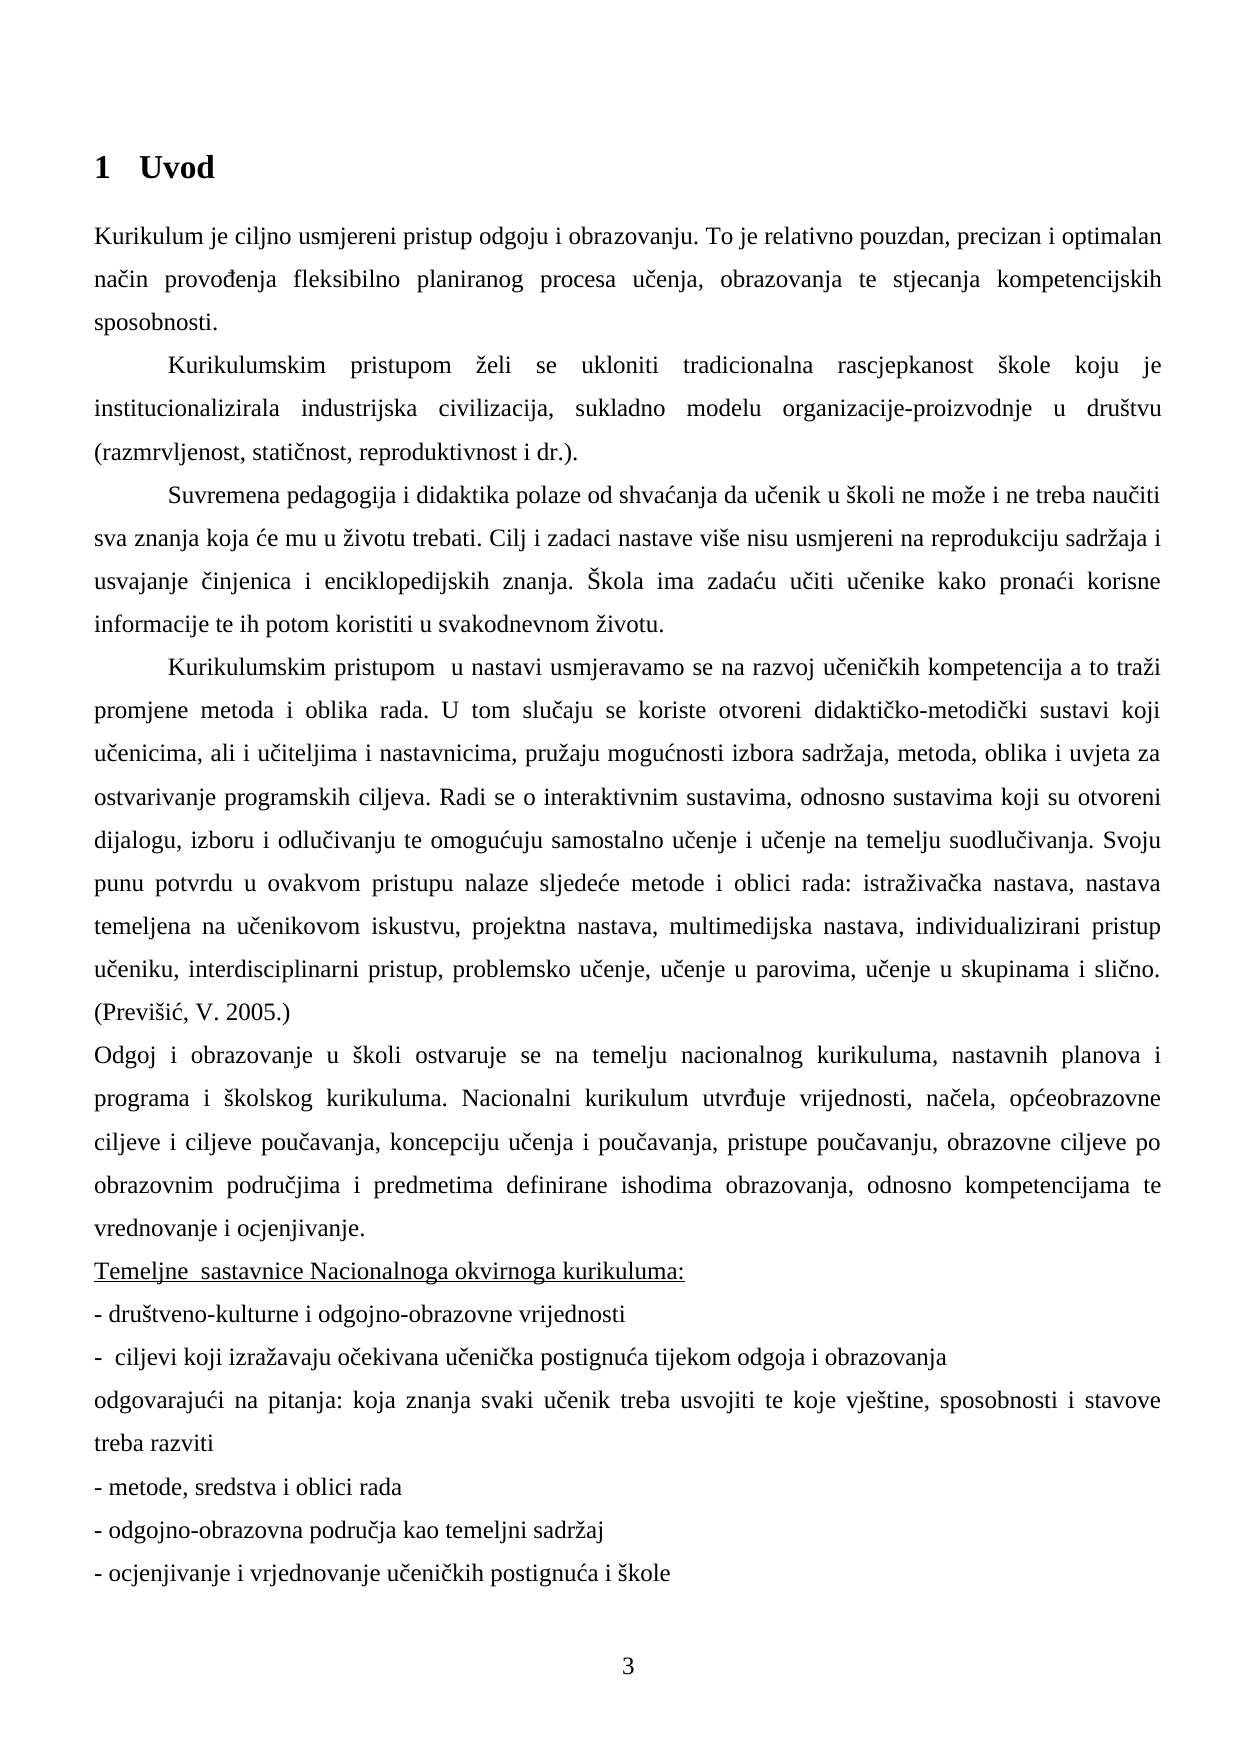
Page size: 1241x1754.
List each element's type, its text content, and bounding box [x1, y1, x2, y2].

text - ciljevi koji izražavaju očekivana učenička postignuća tijekom odgoja i obrazovanja [94, 1342, 1162, 1371]
text Kurikulum je ciljno usmjereni pristup odgoju i obrazovanju. To je relativno pouzdan, precizan i optimalan način provođenja fleksibilno planiranog procesa učenja, obrazovanja te stjecanja kompetencijskih sposobnosti. [94, 221, 1162, 336]
text Kurikulumskim pristupom želi se ukloniti tradicionalna rascjepkanost škole koju je institucionalizirala industrijska civilizacija, sukladno modelu organizacije-proizvodnje u društvu (razmrvljenost, statičnost, reproduktivnost i dr.). [94, 350, 1162, 465]
text - metode, sredstva i oblici rada [94, 1472, 1162, 1500]
text Suvremena pedagogija i didaktika polaze od shvaćanja da učenik u školi ne može i ne treba naučiti sva znanja koja će mu u životu trebati. Cilj i zadaci nastave više nisu usmjereni na reprodukciju sadržaja i usvajanje činjenica i enciklopedijskih znanja. Škola ima zadaću učiti učenike kako pronaći korisne informacije te ih potom koristiti u svakodnevnom životu. [94, 480, 1162, 638]
text - društveno-kulturne i odgojno-obrazovne vrijednosti [94, 1299, 1162, 1328]
text Temeljne sastavnice Nacionalnoga okvirnoga kurikuluma: [94, 1256, 1162, 1285]
text - odgojno-obrazovna područja kao temeljni sadržaj [94, 1515, 1162, 1543]
text Kurikulumskim pristupom u nastavi usmjeravamo se na razvoj učeničkih kompetencija a to traži promjene metoda i oblika rada. U tom slučaju se koriste otvoreni didaktičko-metodički sustavi koji učenicima, ali i učiteljima i nastavnicima, pružaju mogućnosti izbora sadržaja, metoda, oblika i uvjeta za ostvarivanje programskih ciljeva. Radi se o interaktivnim sustavima, odnosno sustavima koji su otvoreni dijalogu, izboru i odlučivanju te omogućuju samostalno učenje i učenje na temelju suodlučivanja. Svoju punu potvrdu u ovakvom pristupu nalaze sljedeće metode i oblici rada: istraživačka nastava, nastava temeljena na učenikovom iskustvu, projektna nastava, multimedijska nastava, individualizirani pristup učeniku, interdisciplinarni pristup, problemsko učenje, učenje u parovima, učenje u skupinama i slično. (Previšić, V. 2005.) [94, 652, 1162, 1026]
text odgovarajući na pitanja: koja znanja svaki učenik treba usvojiti te koje vještine, sposobnosti i stavove treba razviti [94, 1385, 1162, 1457]
text Odgoj i obrazovanje u školi ostvaruje se na temelju nacionalnog kurikuluma, nastavnih planova i programa i školskog kurikuluma. Nacionalni kurikulum utvrđuje vrijednosti, načela, općeobrazovne ciljeve i ciljeve poučavanja, koncepciju učenja i poučavanja, pristupe poučavanju, obrazovne ciljeve po obrazovnim područjima i predmetima definirane ishodima obrazovanja, odnosno kompetencijama te vrednovanje i ocjenjivanje. [94, 1040, 1162, 1242]
subtitle Uvod [94, 148, 1162, 186]
text - ocjenjivanje i vrjednovanje učeničkih postignuća i škole [94, 1558, 1162, 1587]
